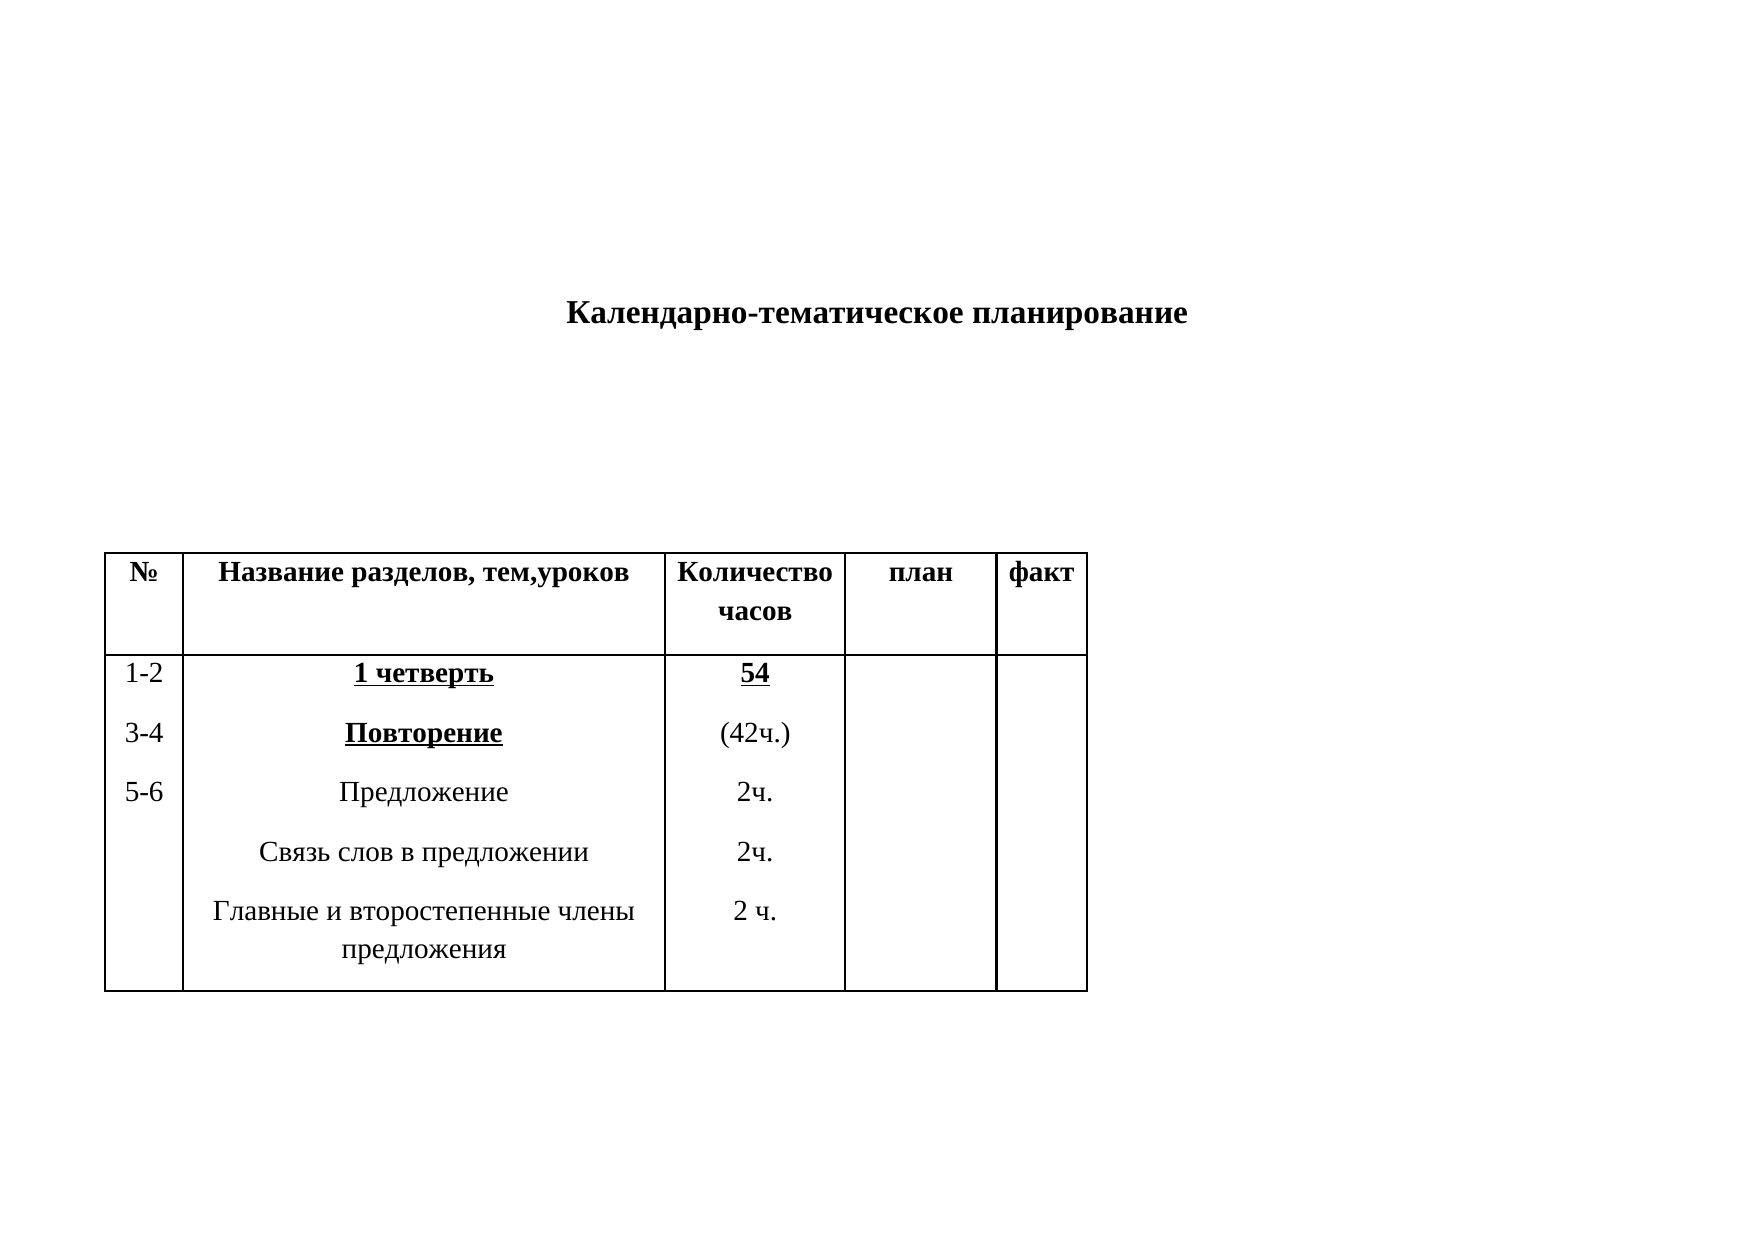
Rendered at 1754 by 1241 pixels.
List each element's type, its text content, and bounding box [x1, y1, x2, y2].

table_cell 54 (42ч.) 2ч. 2ч. 2 ч. [666, 656, 844, 990]
table_header Количество часов [666, 554, 844, 653]
table_cell [846, 656, 995, 990]
table_header № [106, 554, 182, 653]
table_header факт [998, 554, 1086, 653]
table_cell 1-2 3-4 5-6 [106, 656, 182, 990]
table_cell [998, 656, 1086, 990]
text Календарно-тематическое планирование [118, 293, 1636, 331]
table_header план [846, 554, 995, 653]
table_header Название разделов, тем,уроков [184, 554, 664, 653]
table_cell 1 четверть Повторение Предложение Связь слов в предложении Главные и второстепенные члены предложения [184, 656, 664, 990]
